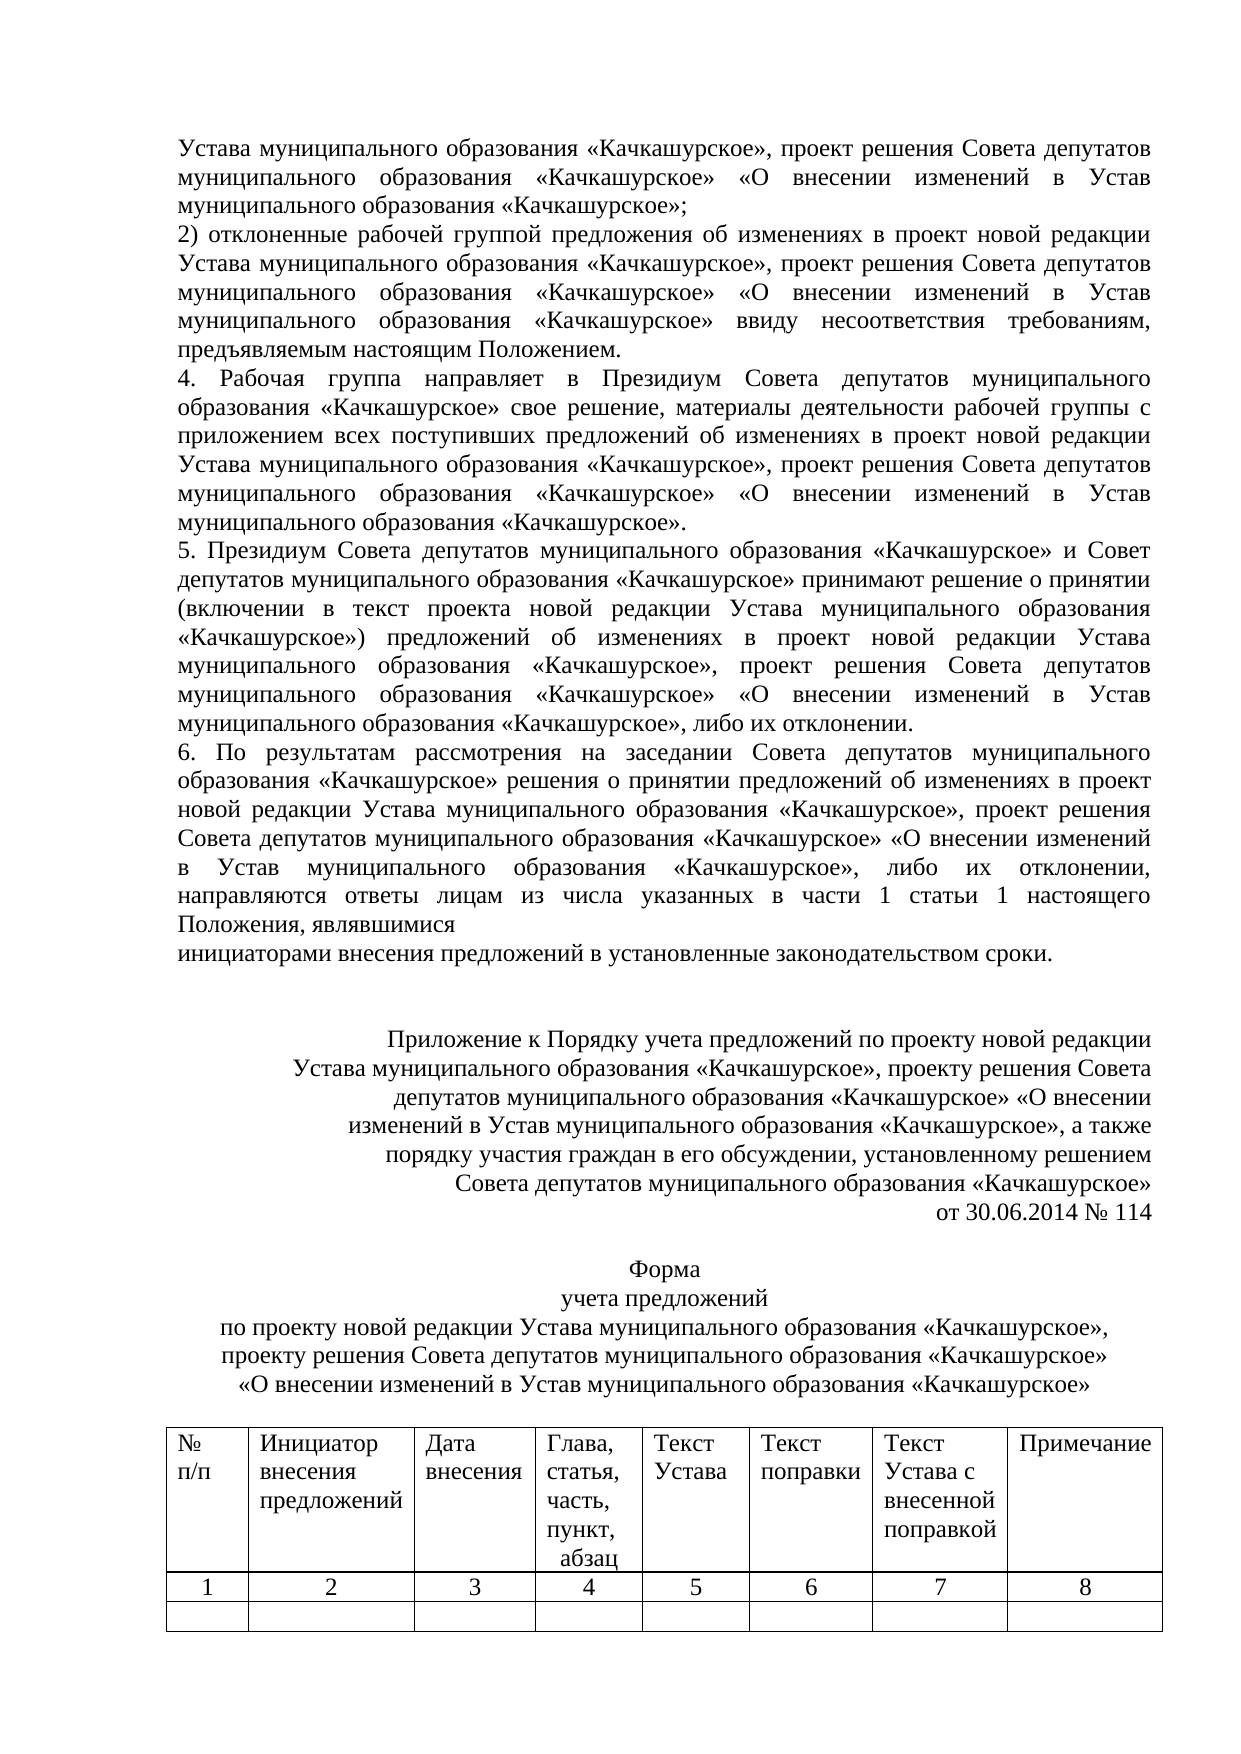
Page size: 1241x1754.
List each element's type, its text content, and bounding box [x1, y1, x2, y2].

table_cell 8 [1008, 1573, 1162, 1601]
text от 30.06.2014 № 114 [177, 1197, 1152, 1225]
text Устава муниципального образования «Качкашурское», проекту решения Совета [177, 1053, 1152, 1082]
table_header Текст поправки [750, 1428, 872, 1571]
table_cell [643, 1602, 749, 1631]
text «О внесении изменений в Устав муниципального образования «Качкашурское» [177, 1369, 1152, 1398]
table_cell 5 [643, 1573, 749, 1601]
table_header Текст Устава с внесенной поправкой [873, 1428, 1007, 1571]
table_cell [415, 1602, 535, 1631]
table_cell 7 [873, 1573, 1007, 1601]
table_header Глава, статья, часть, пункт, абзац [536, 1428, 642, 1571]
text учета предложений [177, 1283, 1152, 1312]
table_header Примечание [1008, 1428, 1162, 1571]
table_cell 6 [750, 1573, 872, 1601]
table_cell [1008, 1602, 1162, 1631]
text 6. По результатам рассмотрения на заседании Совета депутатов муниципального образования «Качкашурское» решения о принятии предложений об изменениях в проект новой редакции Устава муниципального образования «Качкашурское», проект решения Совета депутатов муниципального образования «Качкашурское» «О внесении изменений в Устав муниципального образования «Качкашурское», либо их отклонении, направляются ответы лицам из числа указанных в части 1 статьи 1 настоящего Положения, являвшимися [177, 737, 1152, 938]
table_header Инициатор внесения предложений [249, 1428, 414, 1571]
text Устава муниципального образования «Качкашурское», проект решения Совета депутатов муниципального образования «Качкашурское» «О внесении изменений в Устав муниципального образования «Качкашурское»; [177, 133, 1152, 219]
text 4. Рабочая группа направляет в Президиум Совета депутатов муниципального образования «Качкашурское» свое решение, материалы деятельности рабочей группы с приложением всех поступивших предложений об изменениях в проект новой редакции Устава муниципального образования «Качкашурское», проект решения Совета депутатов муниципального образования «Качкашурское» «О внесении изменений в Устав муниципального образования «Качкашурское». [177, 363, 1152, 535]
table_cell 4 [536, 1573, 642, 1601]
table_cell 2 [249, 1573, 414, 1601]
table_cell 3 [415, 1573, 535, 1601]
table_header Дата внесения [415, 1428, 535, 1571]
text Приложение к Порядку учета предложений по проекту новой редакции [177, 1024, 1152, 1053]
text порядку участия граждан в его обсуждении, установленному решением [177, 1139, 1152, 1168]
table_cell [167, 1602, 248, 1631]
text Совета депутатов муниципального образования «Качкашурское» [177, 1168, 1152, 1197]
table_cell [536, 1602, 642, 1631]
text инициаторами внесения предложений в установленные законодательством сроки. [177, 938, 1152, 967]
text изменений в Устав муниципального образования «Качкашурское», а также [177, 1110, 1152, 1139]
text 5. Президиум Совета депутатов муниципального образования «Качкашурское» и Совет депутатов муниципального образования «Качкашурское» принимают решение о принятии (включении в текст проекта новой редакции Устава муниципального образования «Качкашурское») предложений об изменениях в проект новой редакции Устава муниципального образования «Качкашурское», проект решения Совета депутатов муниципального образования «Качкашурское» «О внесении изменений в Устав муниципального образования «Качкашурское», либо их отклонении. [177, 535, 1152, 737]
table_header № п/п [167, 1428, 248, 1571]
table_cell 1 [167, 1573, 248, 1601]
text 2) отклоненные рабочей группой предложения об изменениях в проект новой редакции Устава муниципального образования «Качкашурское», проект решения Совета депутатов муниципального образования «Качкашурское» «О внесении изменений в Устав муниципального образования «Качкашурское» ввиду несоответствия требованиям, предъявляемым настоящим Положением. [177, 219, 1152, 363]
text по проекту новой редакции Устава муниципального образования «Качкашурское», проекту решения Совета депутатов муниципального образования «Качкашурское» [177, 1312, 1152, 1369]
table_cell [249, 1602, 414, 1631]
table_cell [873, 1602, 1007, 1631]
text Форма [177, 1254, 1152, 1283]
text депутатов муниципального образования «Качкашурское» «О внесении [177, 1082, 1152, 1110]
table_cell [750, 1602, 872, 1631]
table_header Текст Устава [643, 1428, 749, 1571]
